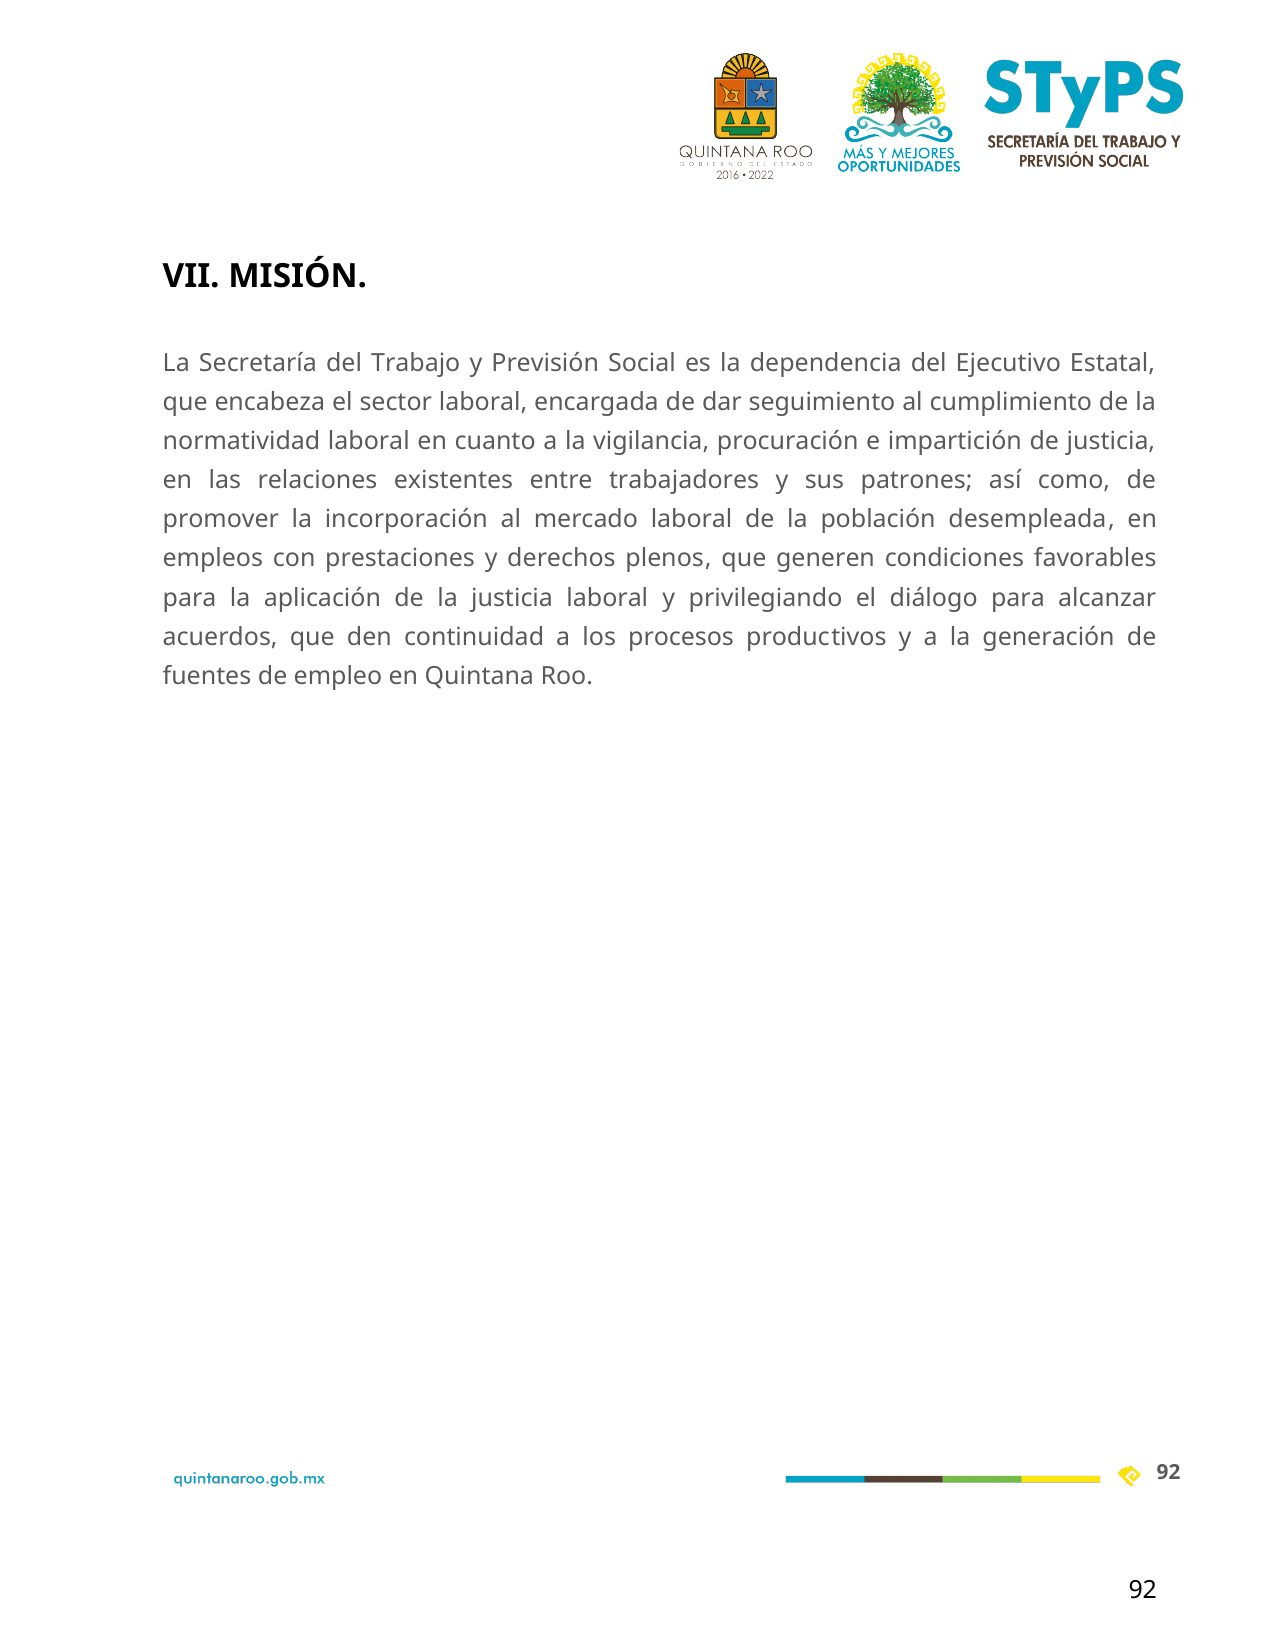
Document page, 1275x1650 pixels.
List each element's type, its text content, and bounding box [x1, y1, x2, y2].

text La Secretaría del Trabajo y Previsión Social es la dependencia del Ejecutivo Estatal, que encabeza el sector laboral, encargada de dar seguimiento al cumplimiento de la normatividad laboral en cuanto a la vigilancia, procuración e impartición de justicia, en las relaciones existentes entre trabajadores y sus patrones; así como, de promover la incorporación al mercado laboral de la población desempleada, en empleos con prestaciones y derechos plenos, que generen condiciones favorables para la aplicación de la justicia laboral y privilegiando el diálogo para alcanzar acuerdos, que den continuidad a los procesos productivos y a la generación de fuentes de empleo en Quintana Roo. [162, 344, 1157, 692]
subtitle VII. MISIÓN. [162, 252, 1157, 297]
picture [679, 53, 1183, 179]
picture [14, 1421, 1275, 1546]
